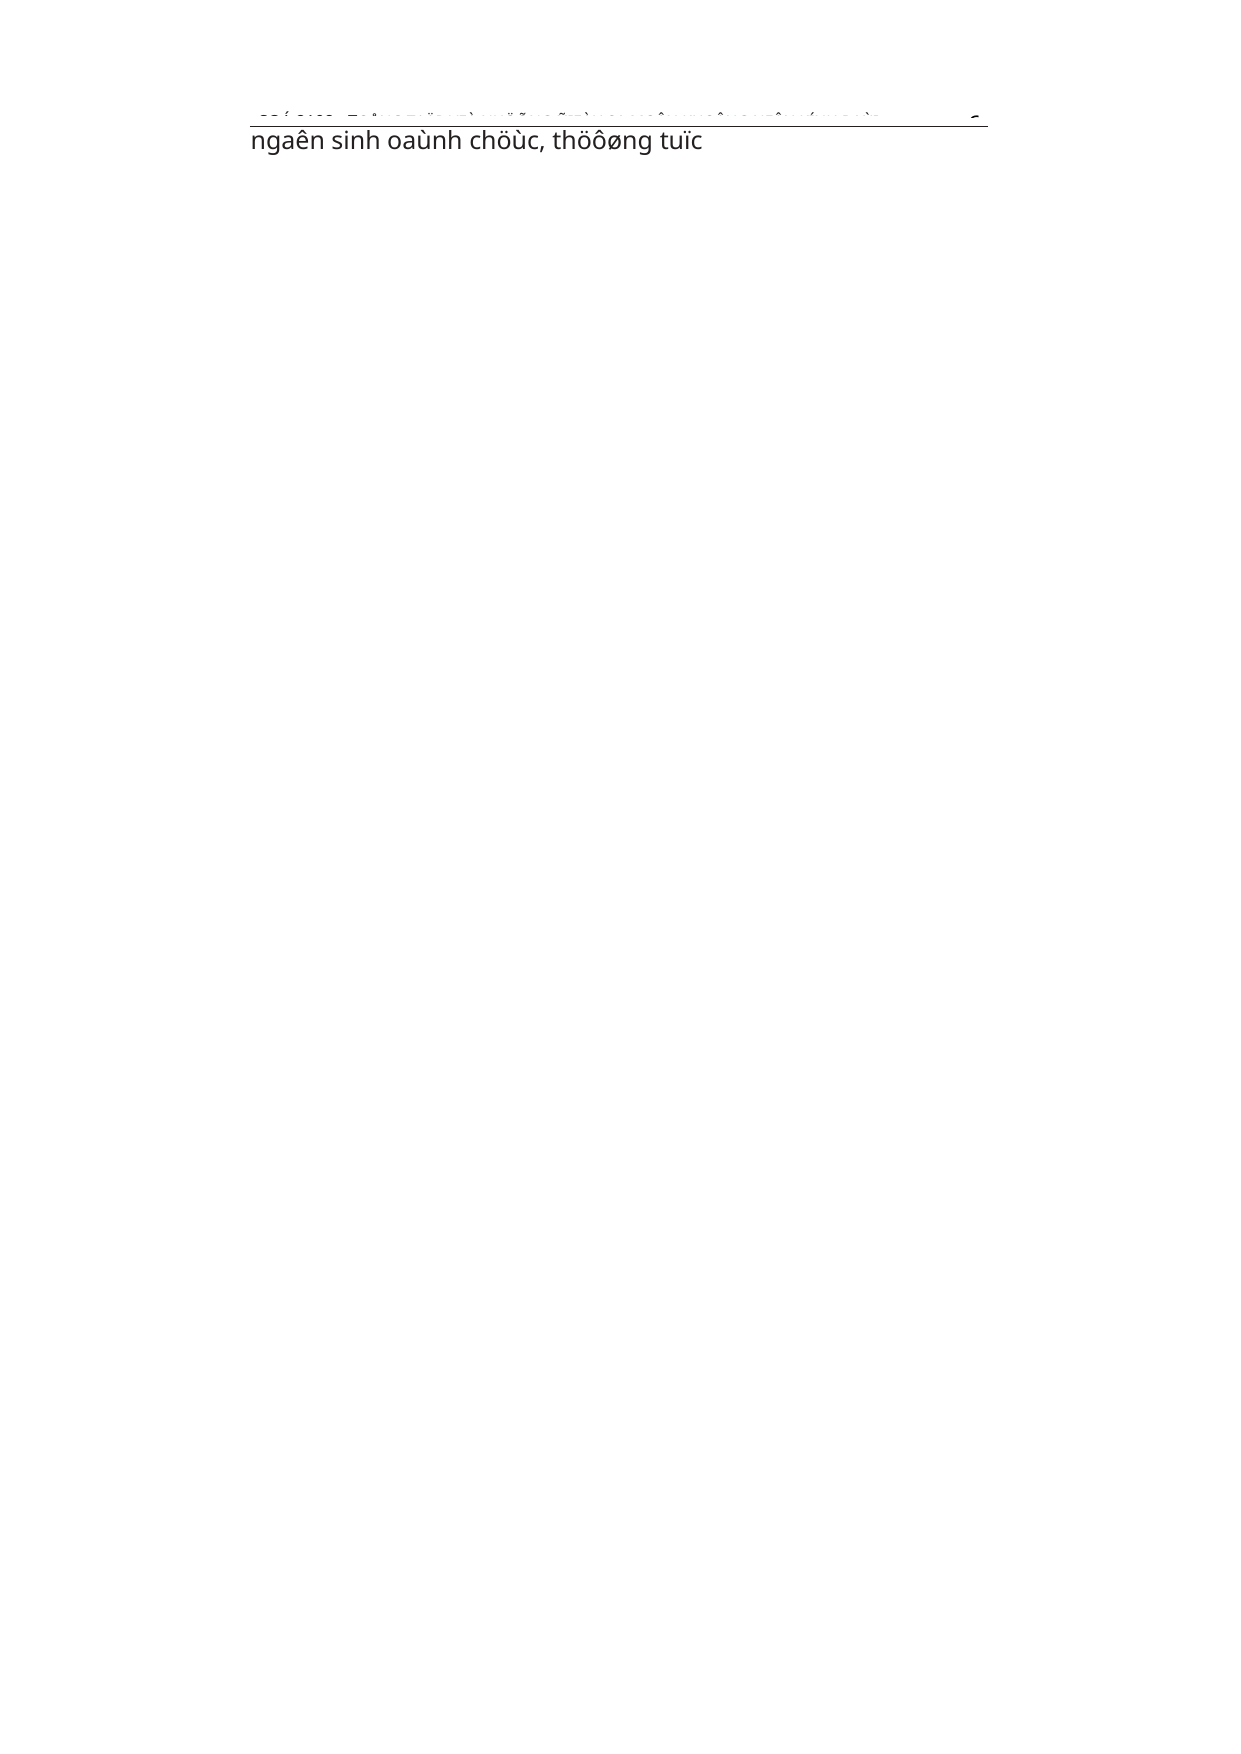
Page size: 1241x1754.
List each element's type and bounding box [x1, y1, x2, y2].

text [250, 125, 990, 156]
